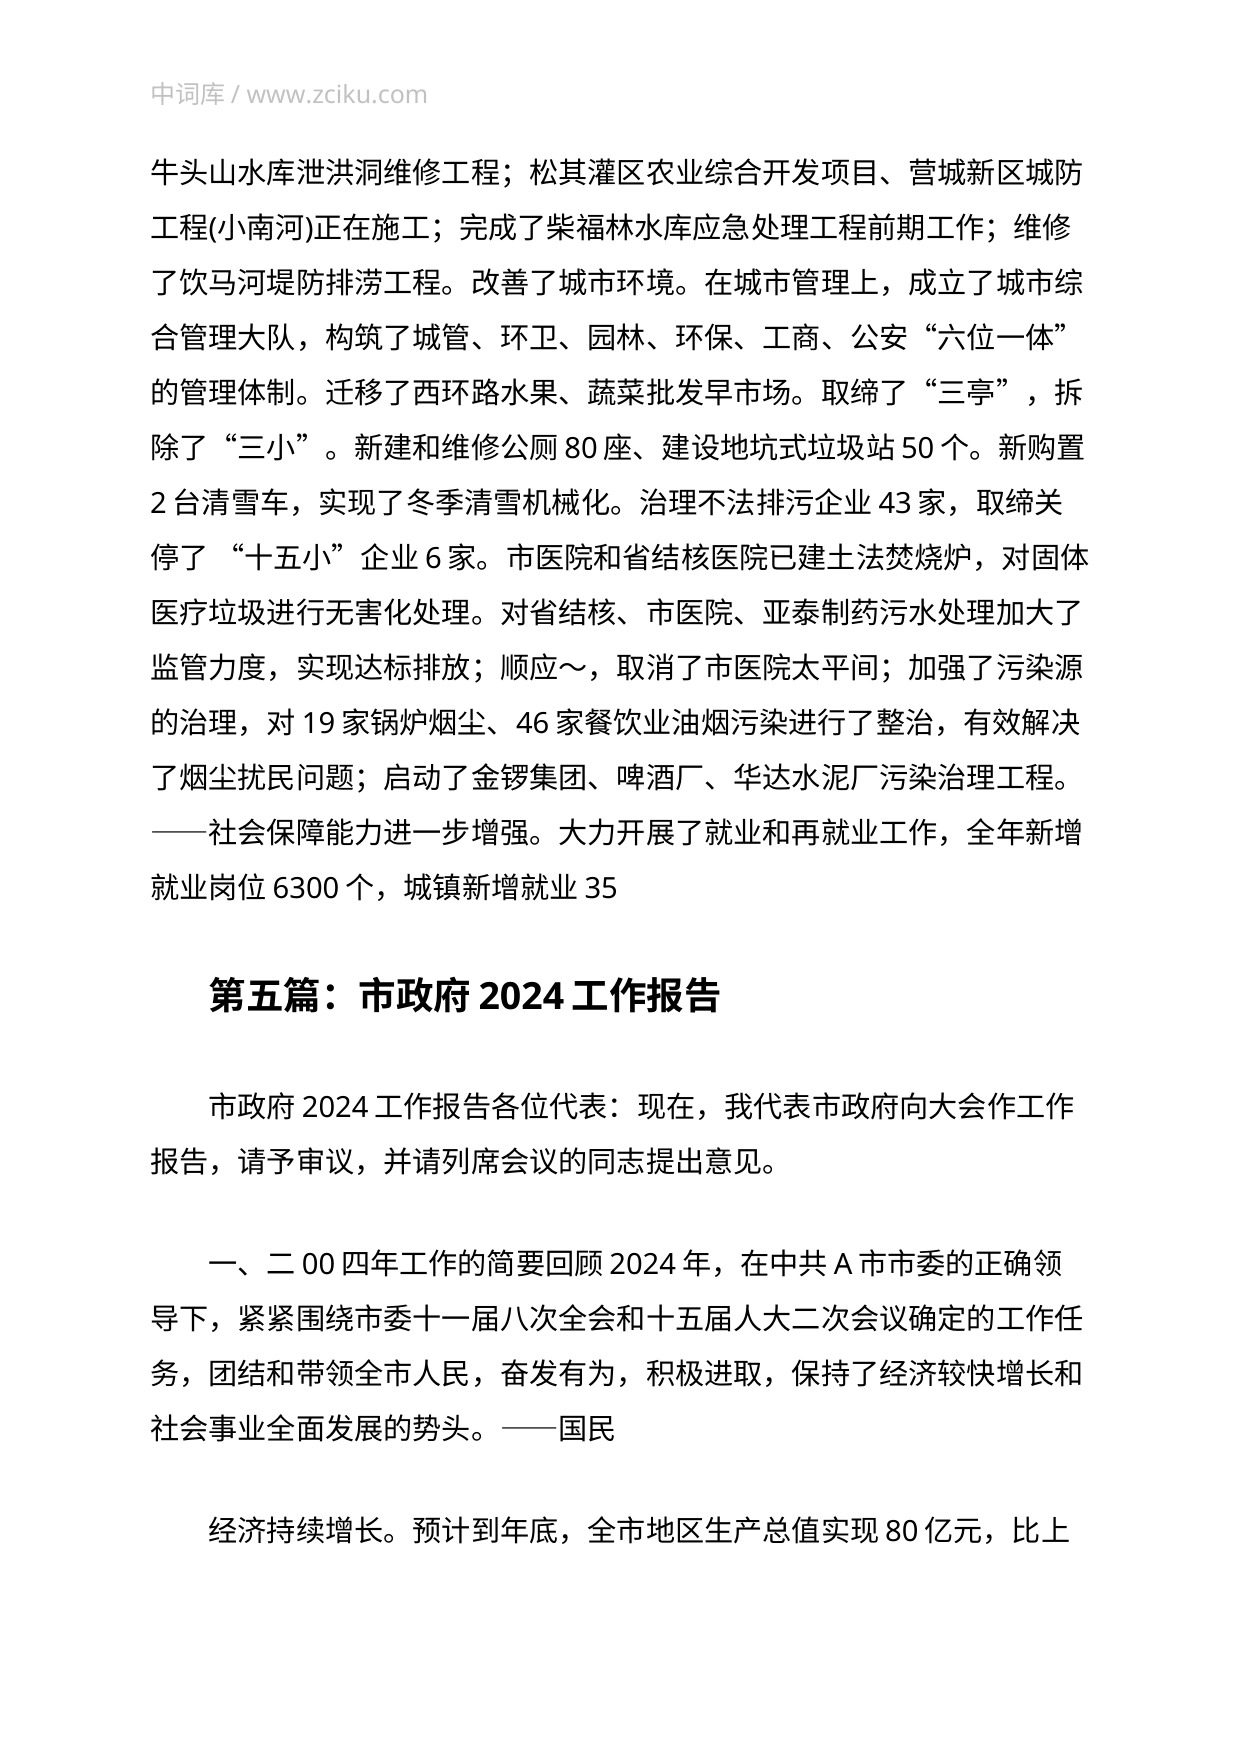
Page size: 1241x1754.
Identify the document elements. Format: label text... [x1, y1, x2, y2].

text 市政府2024工作报告各位代表：现在，我代表市政府向大会作工作报告，请予审议，并请列席会议的同志提出意见。 [150, 1084, 1090, 1181]
text 一、二00四年工作的简要回顾2024年，在中共A市市委的正确领导下，紧紧围绕市委十一届八次全会和十五届人大二次会议确定的工作任务，团结和带领全市人民，奋发有为，积极进取，保持了经济较快增长和社会事业全面发展的势头。——国民 [150, 1241, 1090, 1448]
text 第五篇：市政府2024工作报告 [150, 966, 1090, 1021]
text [150, 1507, 1090, 1549]
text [150, 150, 1090, 907]
